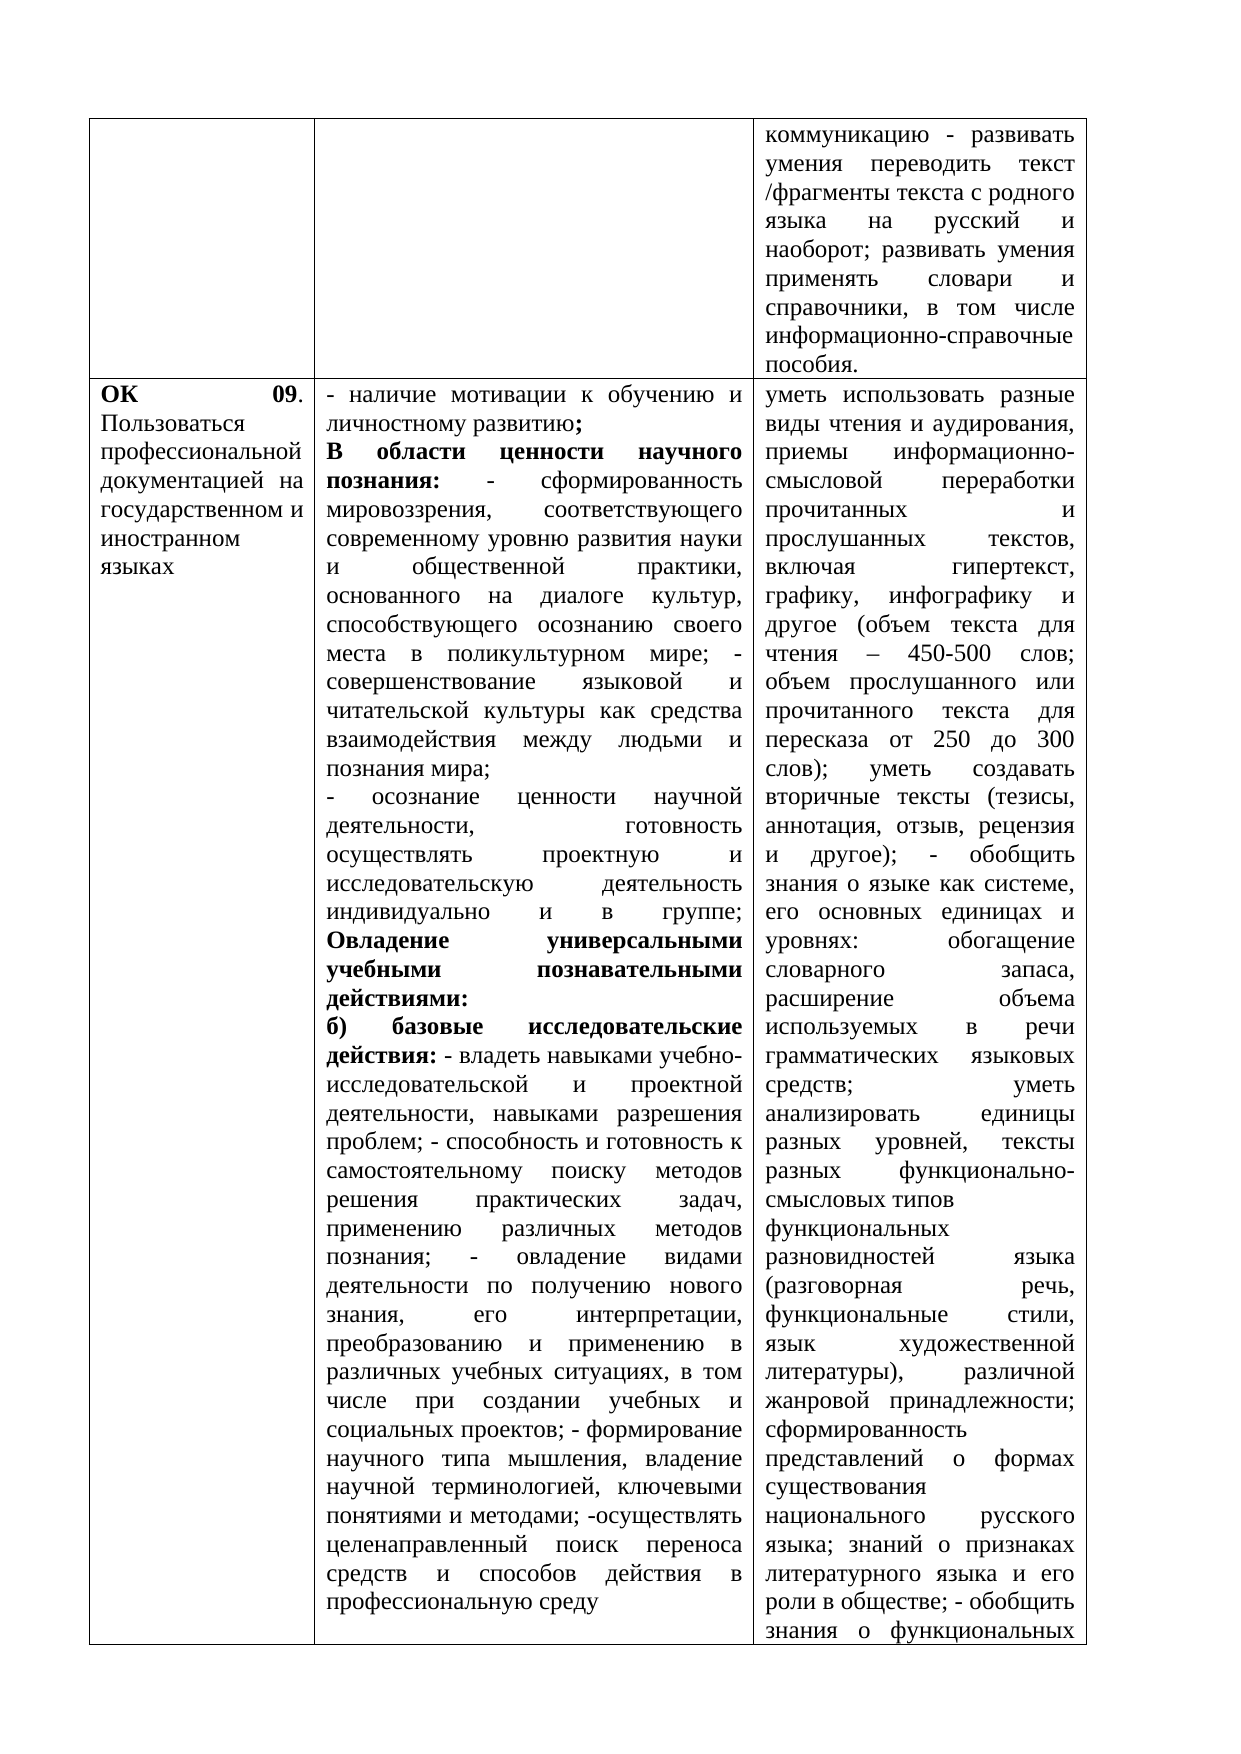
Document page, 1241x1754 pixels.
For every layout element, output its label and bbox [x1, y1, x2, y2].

table_cell [754, 119, 1086, 378]
table_cell [315, 379, 753, 1644]
table_cell [754, 379, 1086, 1644]
table_cell [315, 119, 753, 378]
table_cell [90, 379, 314, 1644]
table_cell [90, 119, 314, 378]
